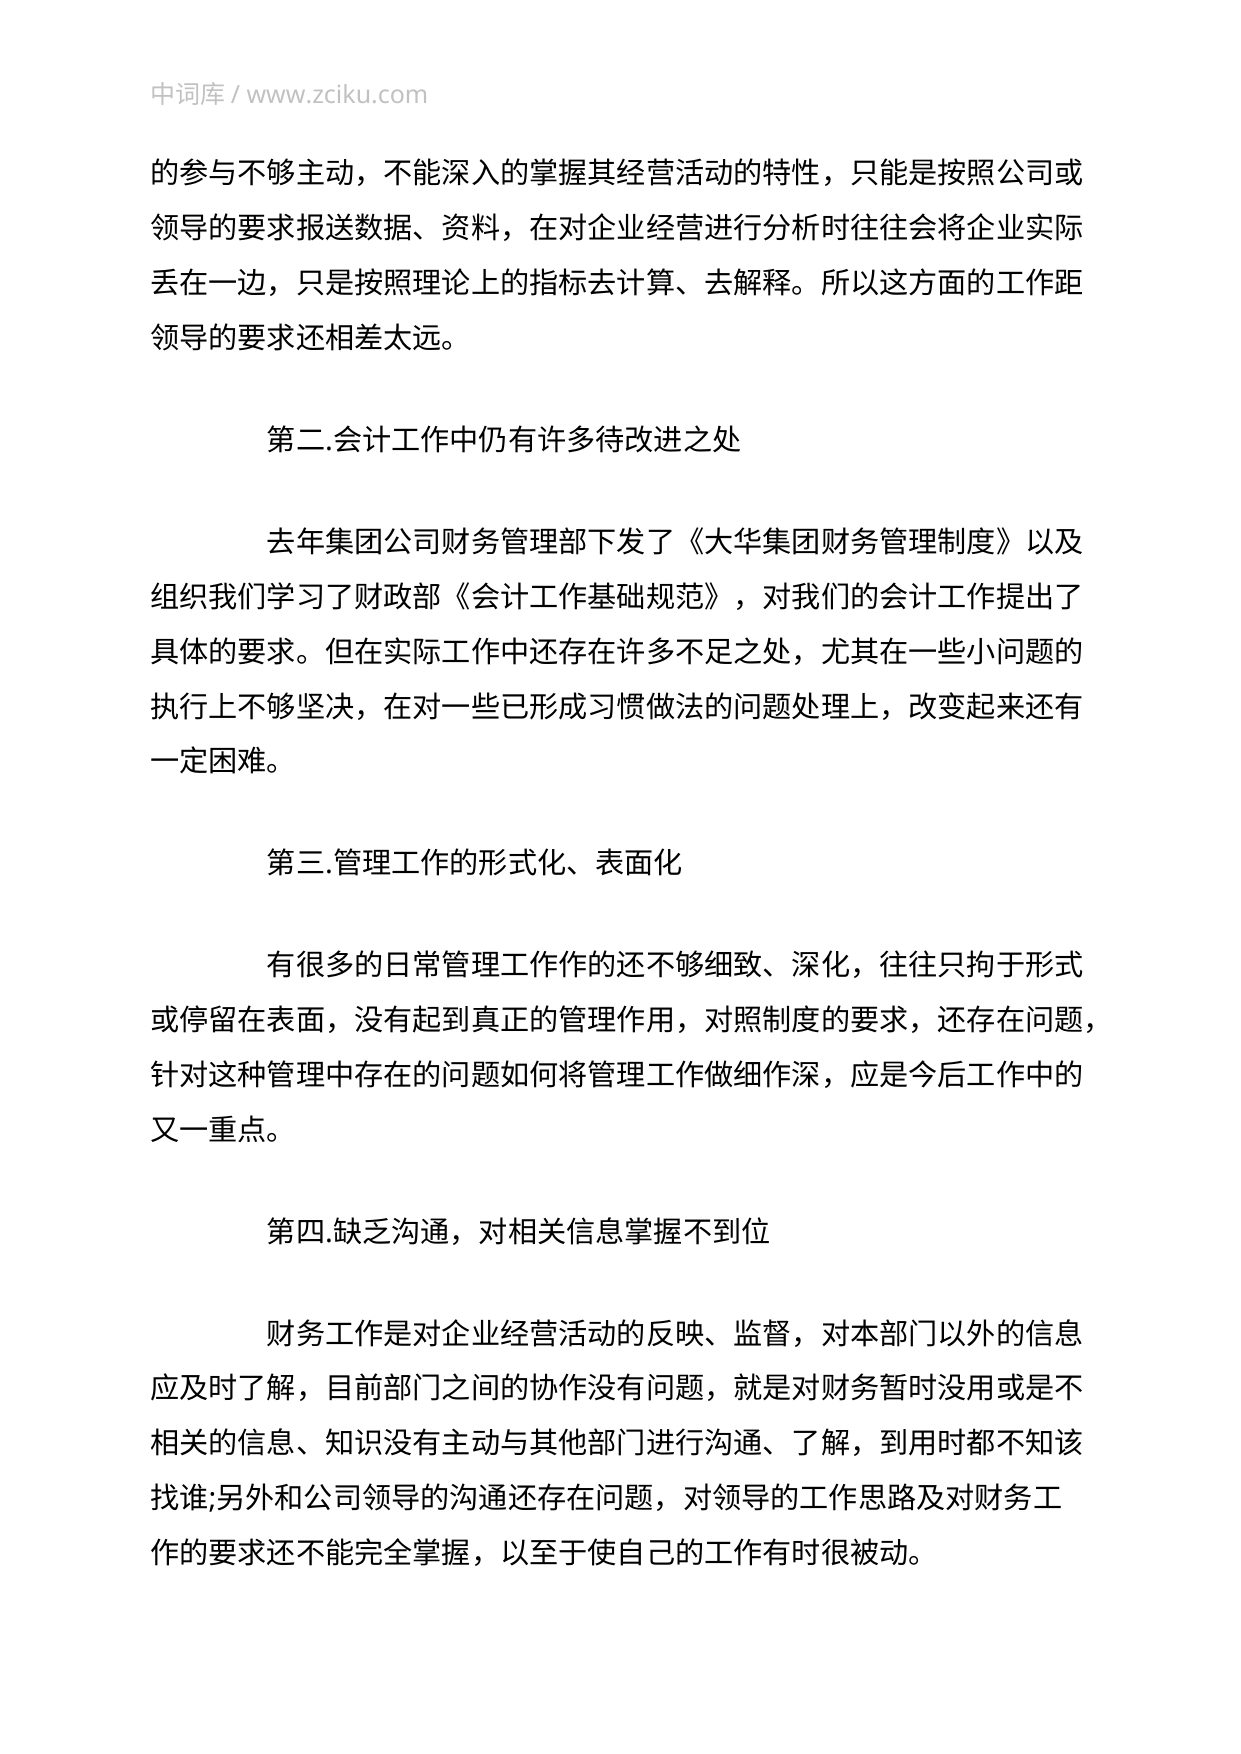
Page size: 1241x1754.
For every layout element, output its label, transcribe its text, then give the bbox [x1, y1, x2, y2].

text 第四.缺乏沟通，对相关信息掌握不到位 [150, 1208, 1090, 1251]
text 去年集团公司财务管理部下发了《大华集团财务管理制度》以及组织我们学习了财政部《会计工作基础规范》，对我们的会计工作提出了具体的要求。但在实际工作中还存在许多不足之处，尤其在一些小问题的执行上不够坚决，在对一些已形成习惯做法的问题处理上，改变起来还有一定困难。 [150, 518, 1090, 780]
text 财务工作是对企业经营活动的反映、监督，对本部门以外的信息应及时了解，目前部门之间的协作没有问题，就是对财务暂时没用或是不相关的信息、知识没有主动与其他部门进行沟通、了解，到用时都不知该找谁;另外和公司领导的沟通还存在问题，对领导的工作思路及对财务工作的要求还不能完全掌握，以至于使自己的工作有时很被动。 [150, 1310, 1090, 1572]
text 第二.会计工作中仍有许多待改进之处 [150, 416, 1090, 459]
text 第三.管理工作的形式化、表面化 [150, 840, 1090, 882]
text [150, 150, 1090, 357]
text 有很多的日常管理工作作的还不够细致、深化，往往只拘于形式或停留在表面，没有起到真正的管理作用，对照制度的要求，还存在问题，针对这种管理中存在的问题如何将管理工作做细作深，应是今后工作中的又一重点。 [150, 942, 1090, 1149]
